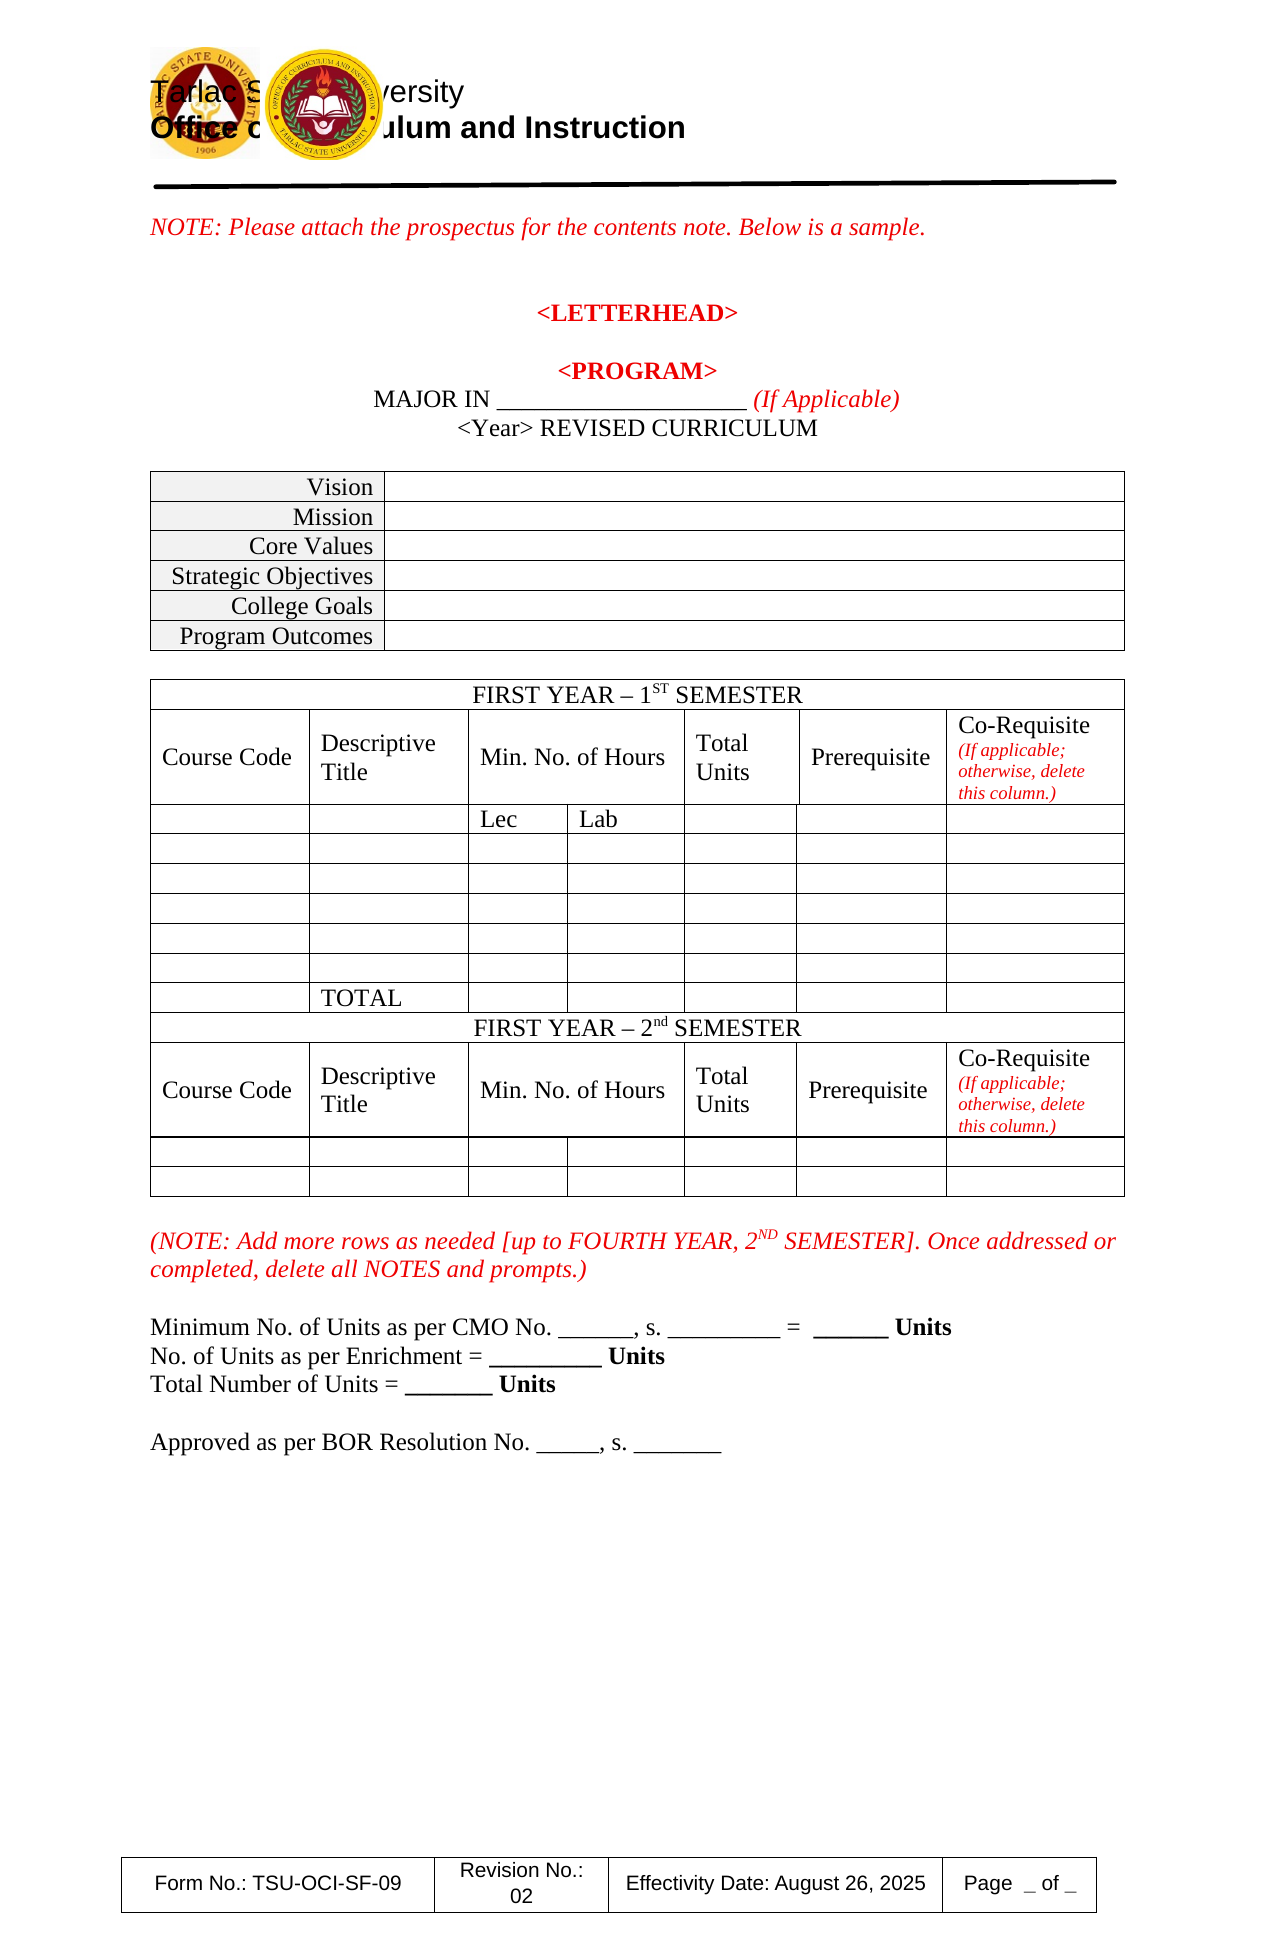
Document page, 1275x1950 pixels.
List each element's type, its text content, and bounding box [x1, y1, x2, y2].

table_cell [568, 983, 684, 1012]
text <PROGRAM> [150, 356, 1125, 384]
table_cell College Goals [151, 591, 384, 620]
text <Year> REVISED CURRICULUM [150, 413, 1125, 442]
text Minimum No. of Units as per CMO No. ______, s. _________ = ______ Units [150, 1312, 1125, 1341]
table_cell [310, 834, 468, 863]
table_cell Min. No. of Hours [469, 1043, 684, 1136]
table_cell [469, 983, 567, 1012]
table_cell [568, 894, 684, 923]
table_cell Descriptive Title [310, 1043, 468, 1136]
table_cell [797, 864, 946, 893]
table_cell Lab [568, 805, 684, 833]
table_cell Prerequisite [800, 710, 946, 803]
table_cell [797, 834, 946, 863]
table_cell [385, 561, 1124, 590]
table_cell [310, 954, 468, 982]
table_cell Mission [151, 502, 384, 530]
table_cell [568, 834, 684, 863]
table_cell [469, 1167, 567, 1196]
text Total Number of Units = _______ Units [150, 1369, 1125, 1398]
table_cell [947, 1138, 1124, 1166]
table_cell [151, 894, 309, 923]
table_cell Min. No. of Hours [469, 710, 684, 803]
table_header [385, 472, 1124, 501]
table_cell [947, 864, 1124, 893]
table_cell [685, 1167, 796, 1196]
table_cell [151, 954, 309, 982]
table_cell [685, 954, 796, 982]
text NOTE: Please attach the prospectus for the contents note. Below is a sample. [150, 212, 1125, 241]
table_cell [385, 621, 1124, 649]
table_cell [797, 894, 946, 923]
table_cell [797, 924, 946, 952]
table_cell [310, 1138, 468, 1166]
table_cell [797, 805, 946, 833]
text <LETTERHEAD> [150, 298, 1125, 327]
table_cell Lec [469, 805, 567, 833]
table_cell Program Outcomes [151, 621, 384, 649]
text MAJOR IN ____________________ (If Applicable) [150, 384, 1125, 413]
table_cell [568, 864, 684, 893]
table_cell [310, 805, 468, 833]
table_cell Total Units [685, 1043, 796, 1136]
table_cell [310, 924, 468, 952]
table_cell [685, 924, 796, 952]
table_cell [947, 924, 1124, 952]
table_cell [685, 864, 796, 893]
table_cell [685, 1138, 796, 1166]
table_cell Prerequisite [797, 1043, 946, 1136]
table_cell [685, 834, 796, 863]
table_cell [685, 983, 796, 1012]
table_cell [469, 924, 567, 952]
table_cell [151, 805, 309, 833]
table_cell Course Code [151, 710, 309, 803]
table_cell [385, 591, 1124, 620]
table_cell [797, 954, 946, 982]
table_cell [797, 983, 946, 1012]
table_cell [797, 1167, 946, 1196]
picture [150, 46, 384, 159]
table_cell [151, 1138, 309, 1166]
text (NOTE: Add more rows as needed [up to FOURTH YEAR, 2ND SEMESTER]. Once addressed or completed, delete all NOTES and prompts.) [150, 1226, 1125, 1283]
table_cell Course Code [151, 1043, 309, 1136]
table_cell [385, 531, 1124, 560]
table_cell [797, 1138, 946, 1166]
table_cell [151, 983, 309, 1012]
table_cell [947, 1167, 1124, 1196]
table_cell [947, 805, 1124, 833]
table_cell [568, 1138, 684, 1166]
table_cell Co-Requisite (If applicable; otherwise, delete this column.) [947, 710, 1124, 803]
table_cell [469, 1138, 567, 1166]
table_cell [568, 1167, 684, 1196]
table_cell [685, 894, 796, 923]
table_cell TOTAL [310, 983, 468, 1012]
table_cell [151, 834, 309, 863]
table_cell [310, 1167, 468, 1196]
table_cell Descriptive Title [310, 710, 468, 803]
table_cell [947, 954, 1124, 982]
table_cell [568, 954, 684, 982]
table_cell Total Units [685, 710, 799, 803]
table_cell Core Values [151, 531, 384, 560]
table_cell [310, 864, 468, 893]
table_cell [947, 983, 1124, 1012]
table_cell [469, 954, 567, 982]
table_cell [310, 894, 468, 923]
table_header Vision [151, 472, 384, 501]
table_cell [947, 894, 1124, 923]
table_cell [947, 834, 1124, 863]
table_cell FIRST YEAR – 2nd SEMESTER [151, 1013, 1124, 1042]
table_header FIRST YEAR – 1ST SEMESTER [151, 680, 1124, 709]
table_cell [151, 864, 309, 893]
table_cell [151, 1167, 309, 1196]
table_cell [151, 924, 309, 952]
table_cell Strategic Objectives [151, 561, 384, 590]
table_cell [685, 805, 796, 833]
text Approved as per BOR Resolution No. _____, s. _______ [150, 1427, 1125, 1456]
table_cell Co-Requisite (If applicable; otherwise, delete this column.) [947, 1043, 1124, 1136]
text No. of Units as per Enrichment = _________ Units [150, 1341, 1125, 1369]
table_cell [469, 864, 567, 893]
table_cell [385, 502, 1124, 530]
table_cell [469, 894, 567, 923]
table_cell [568, 924, 684, 952]
table_cell [469, 834, 567, 863]
